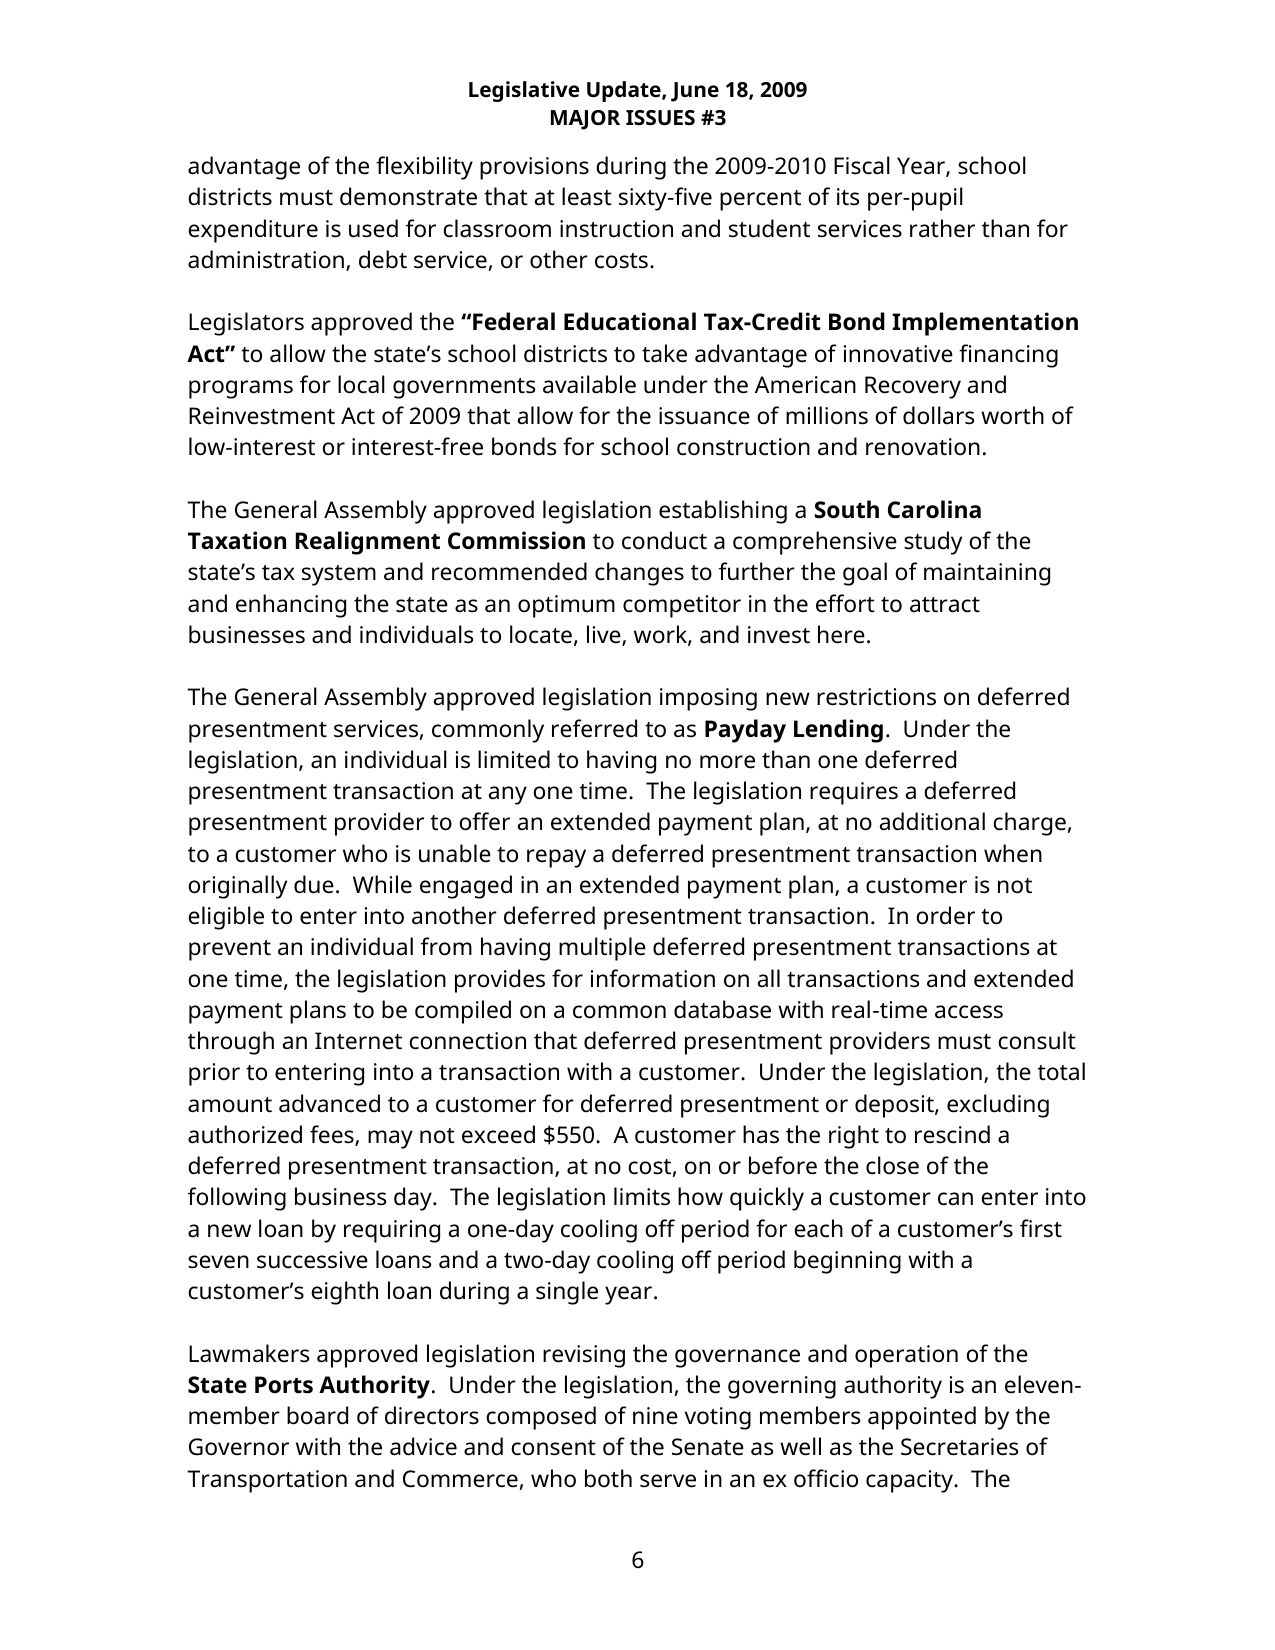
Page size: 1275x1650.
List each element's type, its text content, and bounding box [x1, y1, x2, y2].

text The General Assembly approved legislation imposing new restrictions on deferred presentment services, commonly referred to as Payday Lending. Under the legislation, an individual is limited to having no more than one deferred presentment transaction at any one time. The legislation requires a deferred presentment provider to offer an extended payment plan, at no additional charge, to a customer who is unable to repay a deferred presentment transaction when originally due. While engaged in an extended payment plan, a customer is not eligible to enter into another deferred presentment transaction. In order to prevent an individual from having multiple deferred presentment transactions at one time, the legislation provides for information on all transactions and extended payment plans to be compiled on a common database with real-time access through an Internet connection that deferred presentment providers must consult prior to entering into a transaction with a customer. Under the legislation, the total amount advanced to a customer for deferred presentment or deposit, excluding authorized fees, may not exceed $550. A customer has the right to rescind a deferred presentment transaction, at no cost, on or before the close of the following business day. The legislation limits how quickly a customer can enter into a new loan by requiring a one-day cooling off period for each of a customer’s first seven successive loans and a two-day cooling off period beginning with a customer’s eighth loan during a single year. [187, 681, 1087, 1306]
text The General Assembly approved legislation establishing a South Carolina Taxation Realignment Commission to conduct a comprehensive study of the state’s tax system and recommended changes to further the goal of maintaining and enhancing the state as an optimum competitor in the effort to attract businesses and individuals to locate, live, work, and invest here. [187, 494, 1087, 650]
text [187, 150, 1087, 275]
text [187, 1337, 1087, 1494]
text Legislators approved the “Federal Educational Tax-Credit Bond Implementation Act” to allow the state’s school districts to take advantage of innovative financing programs for local governments available under the American Recovery and Reinvestment Act of 2009 that allow for the issuance of millions of dollars worth of low-interest or interest-free bonds for school construction and renovation. [187, 306, 1087, 462]
